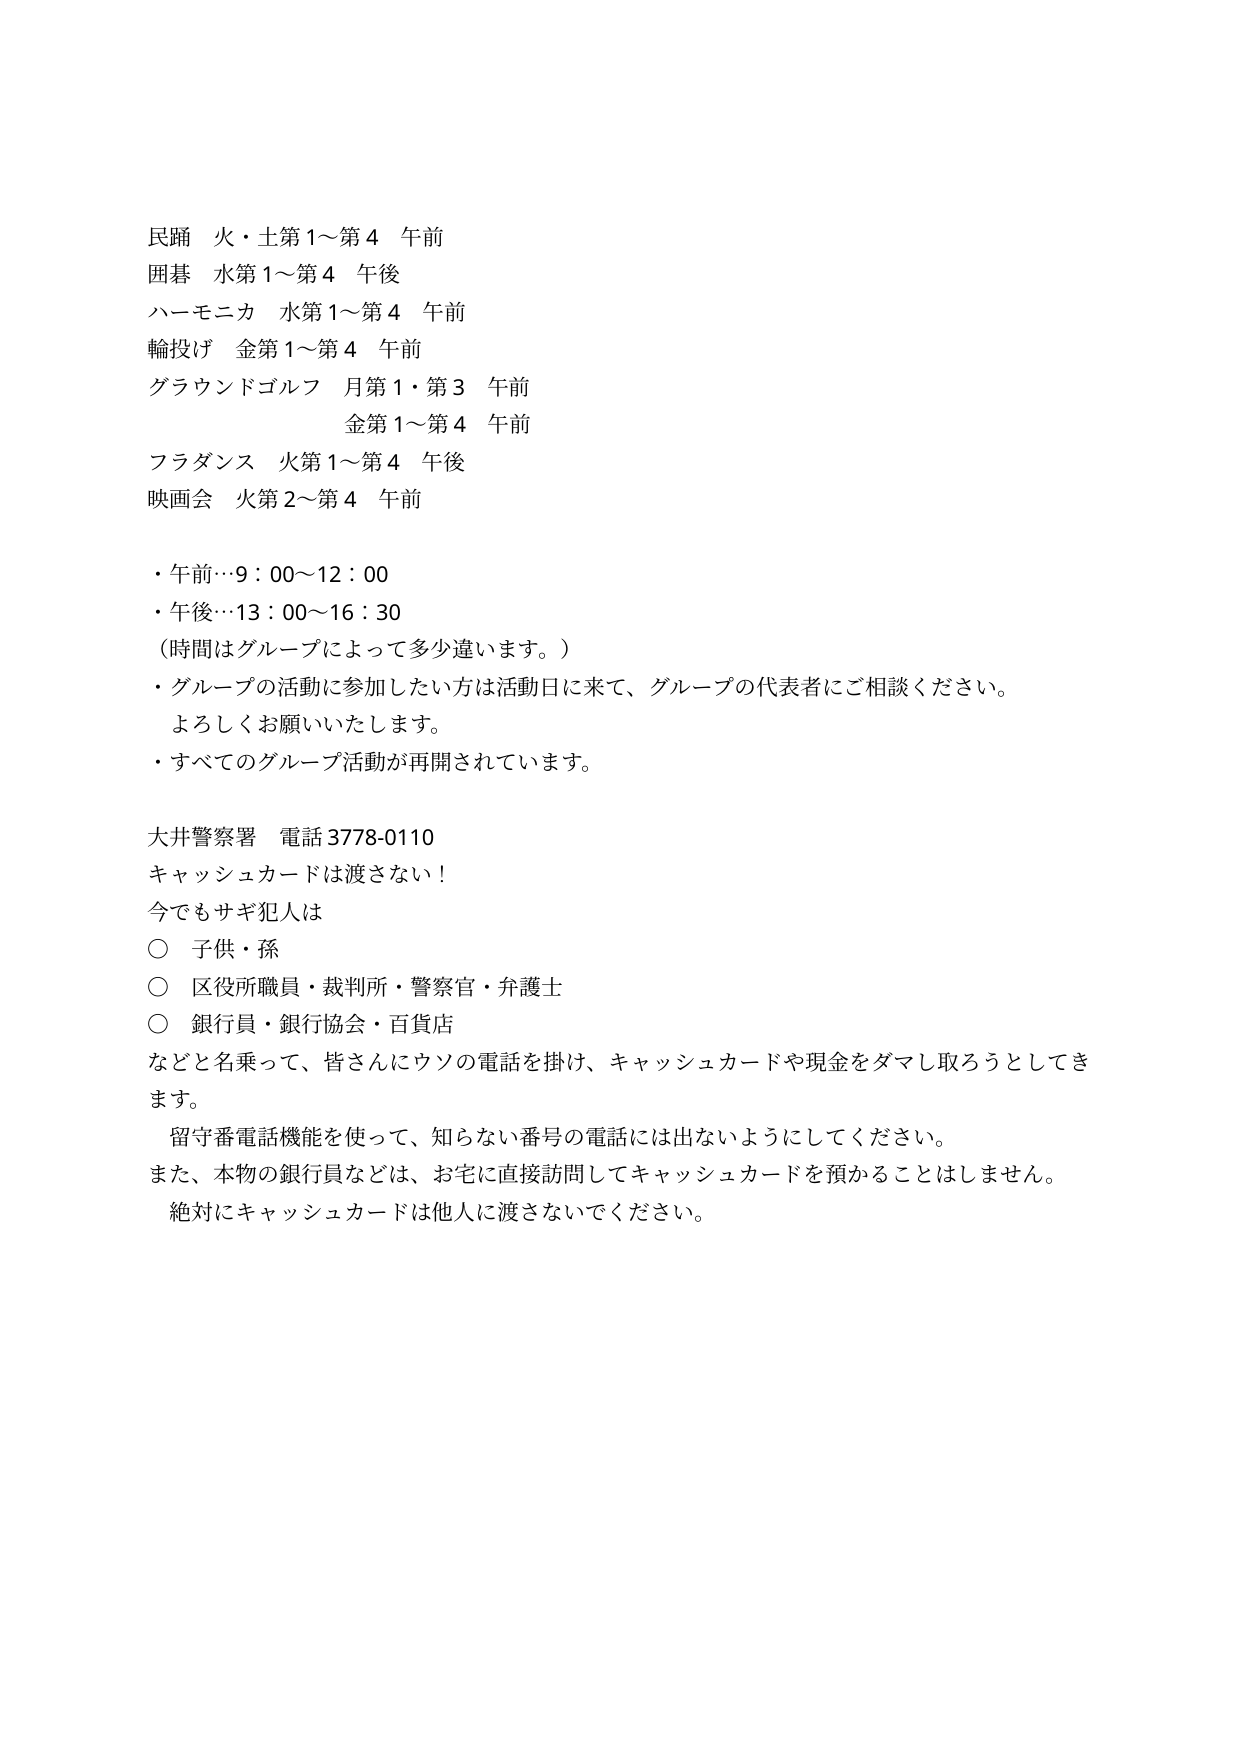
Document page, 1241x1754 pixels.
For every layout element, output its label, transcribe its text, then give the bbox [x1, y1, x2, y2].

text キャッシュカードは渡さない！ [148, 854, 1092, 892]
text 輪投げ 金第1～第4 午前 [148, 329, 1092, 367]
text 〇 子供・孫 [148, 929, 1092, 967]
text また、本物の銀行員などは、お宅に直接訪問してキャッシュカードを預かることはしません。 [148, 1154, 1092, 1192]
text ・午前…9：00～12：00 [148, 554, 1092, 592]
text 民踊 火・土第1～第4 午前 [148, 217, 1092, 254]
text 金第1～第4 午前 [148, 404, 1092, 442]
text 〇 区役所職員・裁判所・警察官・弁護士 [148, 967, 1092, 1004]
text などと名乗って、皆さんにウソの電話を掛け、キャッシュカードや現金をダマし取ろうとしてきます。 [148, 1042, 1092, 1117]
text 囲碁 水第1～第4 午後 [148, 254, 1092, 292]
text グラウンドゴルフ 月第1・第3 午前 [148, 367, 1092, 404]
text 大井警察署 電話3778-0110 [148, 817, 1092, 854]
text 絶対にキャッシュカードは他人に渡さないでください。 [148, 1192, 1092, 1229]
text ハーモニカ 水第1～第4 午前 [148, 292, 1092, 329]
text 留守番電話機能を使って、知らない番号の電話には出ないようにしてください。 [148, 1117, 1092, 1154]
text （時間はグループによって多少違います。） [148, 629, 1092, 667]
text ・すべてのグループ活動が再開されています。 [148, 742, 1092, 779]
text 〇 銀行員・銀行協会・百貨店 [148, 1004, 1092, 1042]
text ・グループの活動に参加したい方は活動日に来て、グループの代表者にご相談ください。 [148, 667, 1092, 704]
text フラダンス 火第1～第4 午後 [148, 442, 1092, 479]
text 今でもサギ犯人は [148, 892, 1092, 929]
text 映画会 火第2～第4 午前 [148, 479, 1092, 517]
text ・午後…13：00～16：30 [148, 592, 1092, 629]
text よろしくお願いいたします。 [148, 704, 1092, 742]
